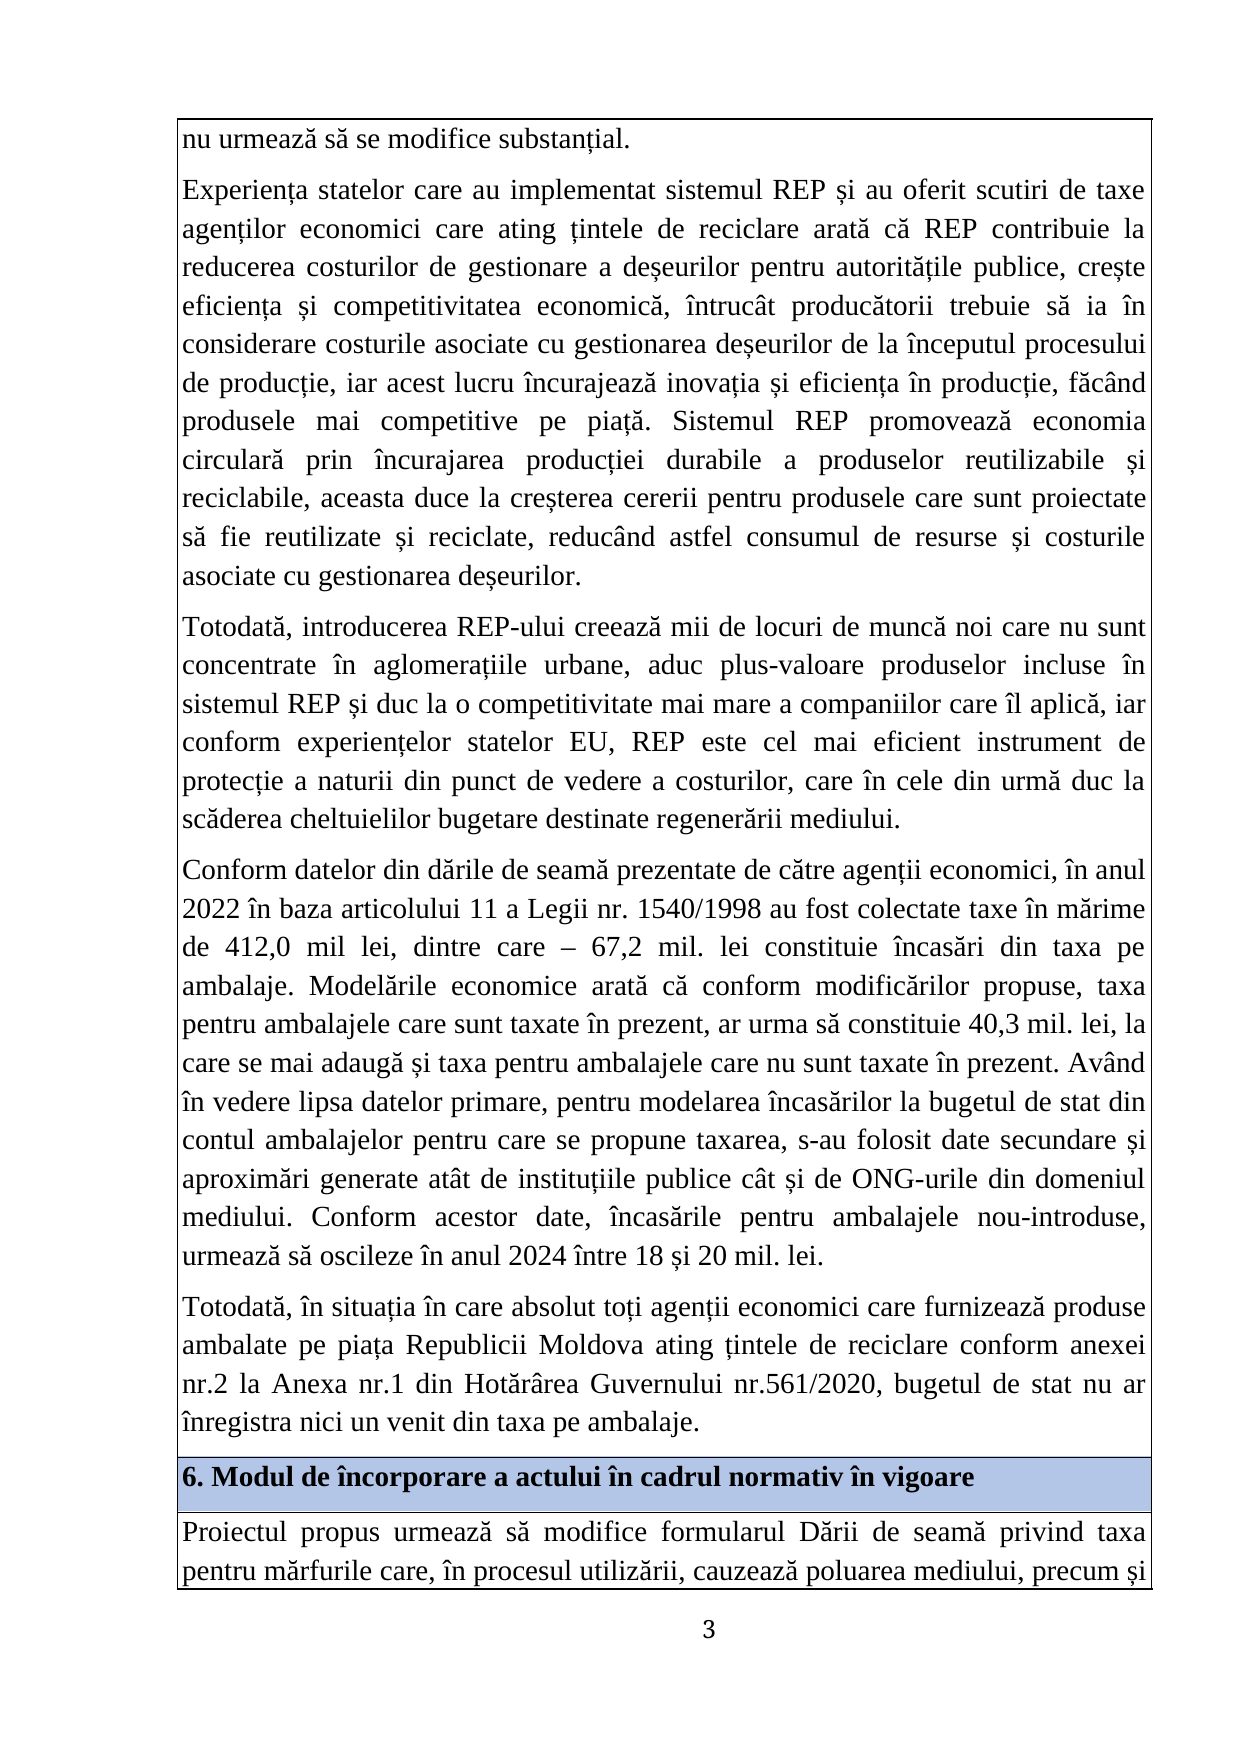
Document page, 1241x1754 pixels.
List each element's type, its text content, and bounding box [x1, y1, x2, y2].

table_cell 6. Modul de încorporare a actului în cadrul normativ în vigoare [178, 1458, 1151, 1511]
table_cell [178, 1513, 1151, 1588]
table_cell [178, 120, 1151, 1456]
